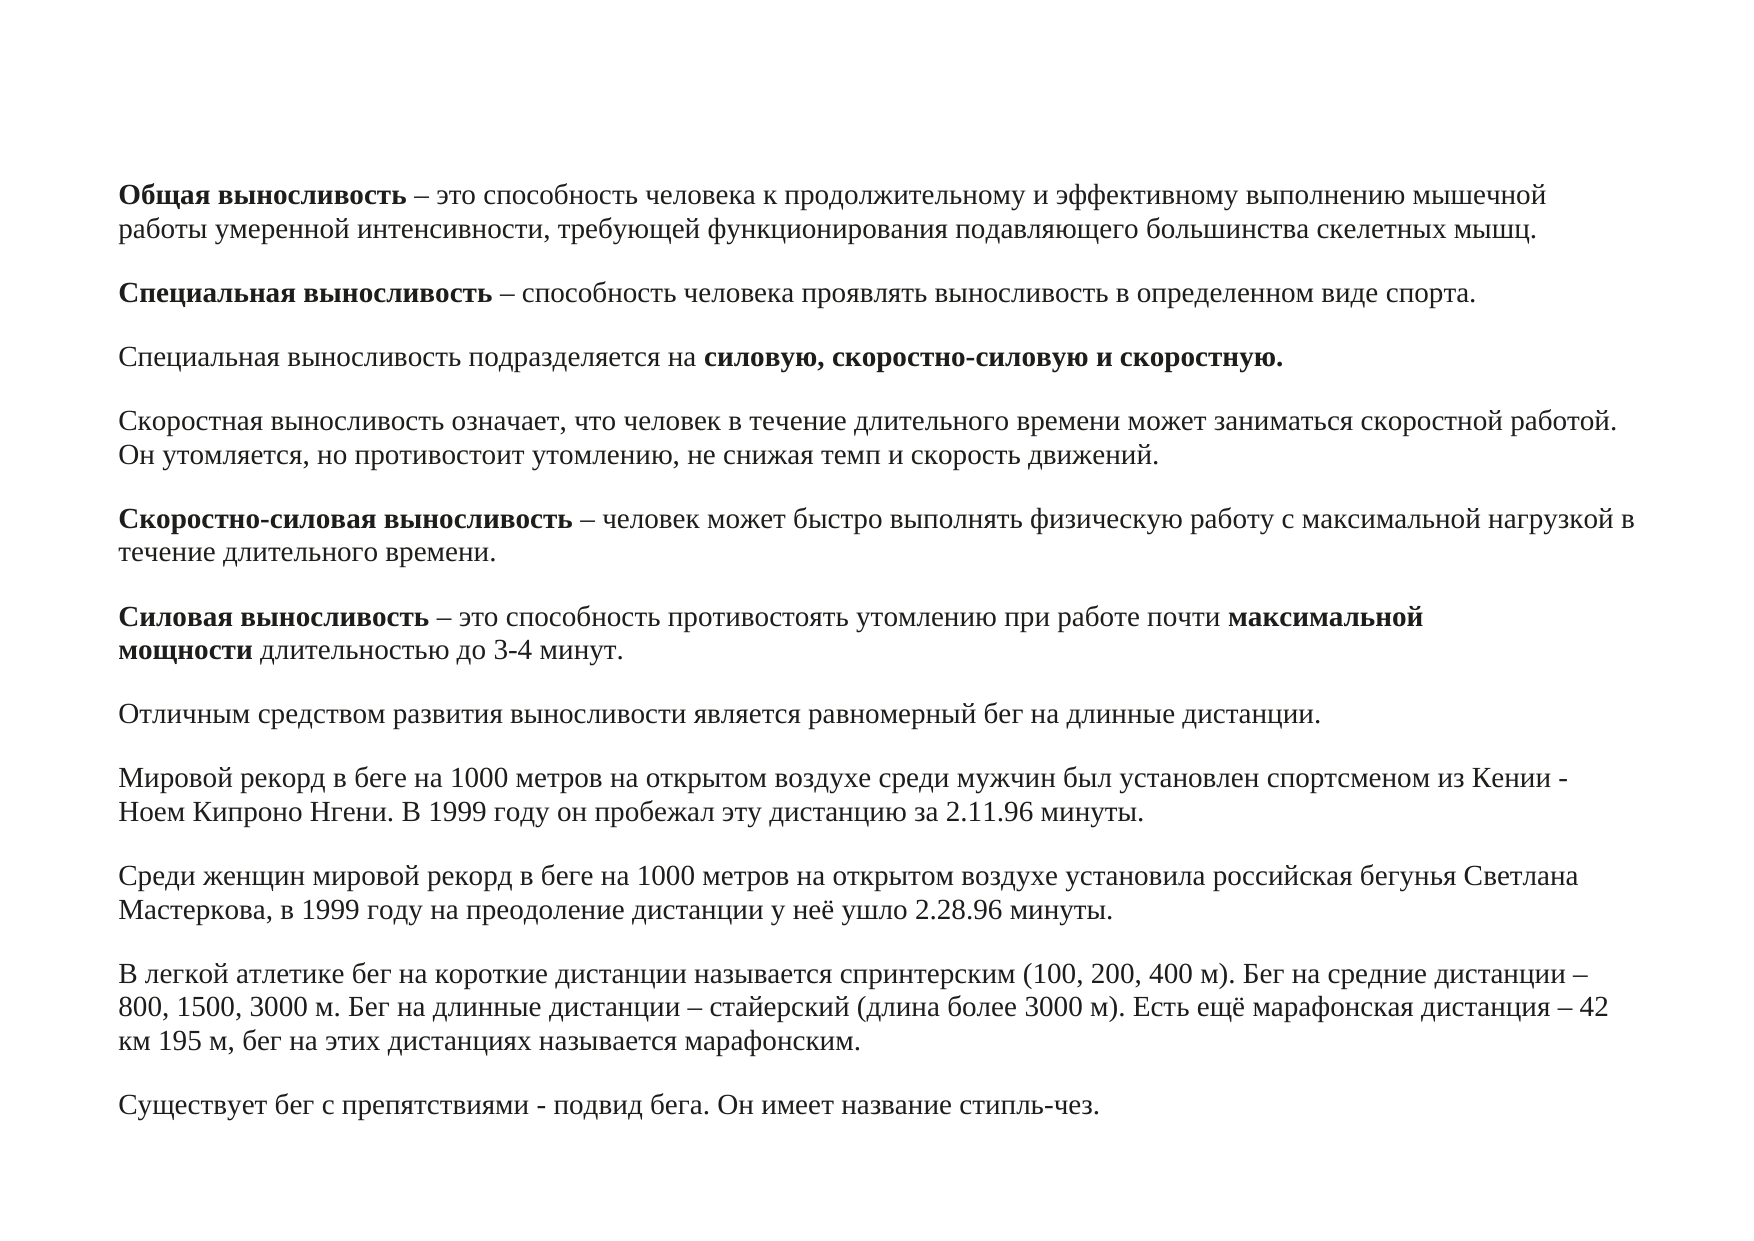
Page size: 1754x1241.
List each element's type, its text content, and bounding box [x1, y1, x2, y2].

text Общая выносливость – это способность человека к продолжительному и эффективному выполнению мышечной работы умеренной интенсивности, требующей функционирования подавляющего большинства скелетных мышц. [118, 177, 1636, 244]
text Мировой рекорд в беге на 1000 метров на открытом воздухе среди мужчин был установлен спортсменом из Кении - Ноем Кипроно Нгени. В 1999 году он пробежал эту дистанцию за 2.11.96 минуты. [118, 761, 1636, 828]
text Среди женщин мировой рекорд в беге на 1000 метров на открытом воздухе установила российская бегунья Светлана Мастеркова, в 1999 году на преодоление дистанции у неё ушло 2.28.96 минуты. [118, 858, 1636, 925]
text Специальная выносливость подразделяется на силовую, скоростно-силовую и скоростную. [118, 339, 1636, 373]
text Скоростная выносливость означает, что человек в течение длительного времени может заниматься скоростной работой. Он утомляется, но противостоит утомлению, не снижая темп и скорость движений. [118, 403, 1636, 470]
text Специальная выносливость – способность человека проявлять выносливость в определенном виде спорта. [118, 275, 1636, 308]
text Силовая выносливость – это способность противостоять утомлению при работе почти максимальной мощности длительностью до 3-4 минут. [118, 599, 1636, 666]
text Отличным средством развития выносливости является равномерный бег на длинные дистанции. [118, 696, 1636, 730]
text В легкой атлетике бег на короткие дистанции называется спринтерским (100, 200, 400 м). Бег на средние дистанции – 800, 1500, 3000 м. Бег на длинные дистанции – стайерский (длина более 3000 м). Есть ещё марафонская дистанция – 42 км 195 м, бег на этих дистанциях называется марафонским. [118, 956, 1636, 1057]
text Существует бег с препятствиями - подвид бега. Он имеет название стипль-чез. [118, 1087, 1636, 1121]
text Скоростно-силовая выносливость – человек может быстро выполнять физическую работу с максимальной нагрузкой в течение длительного времени. [118, 501, 1636, 568]
